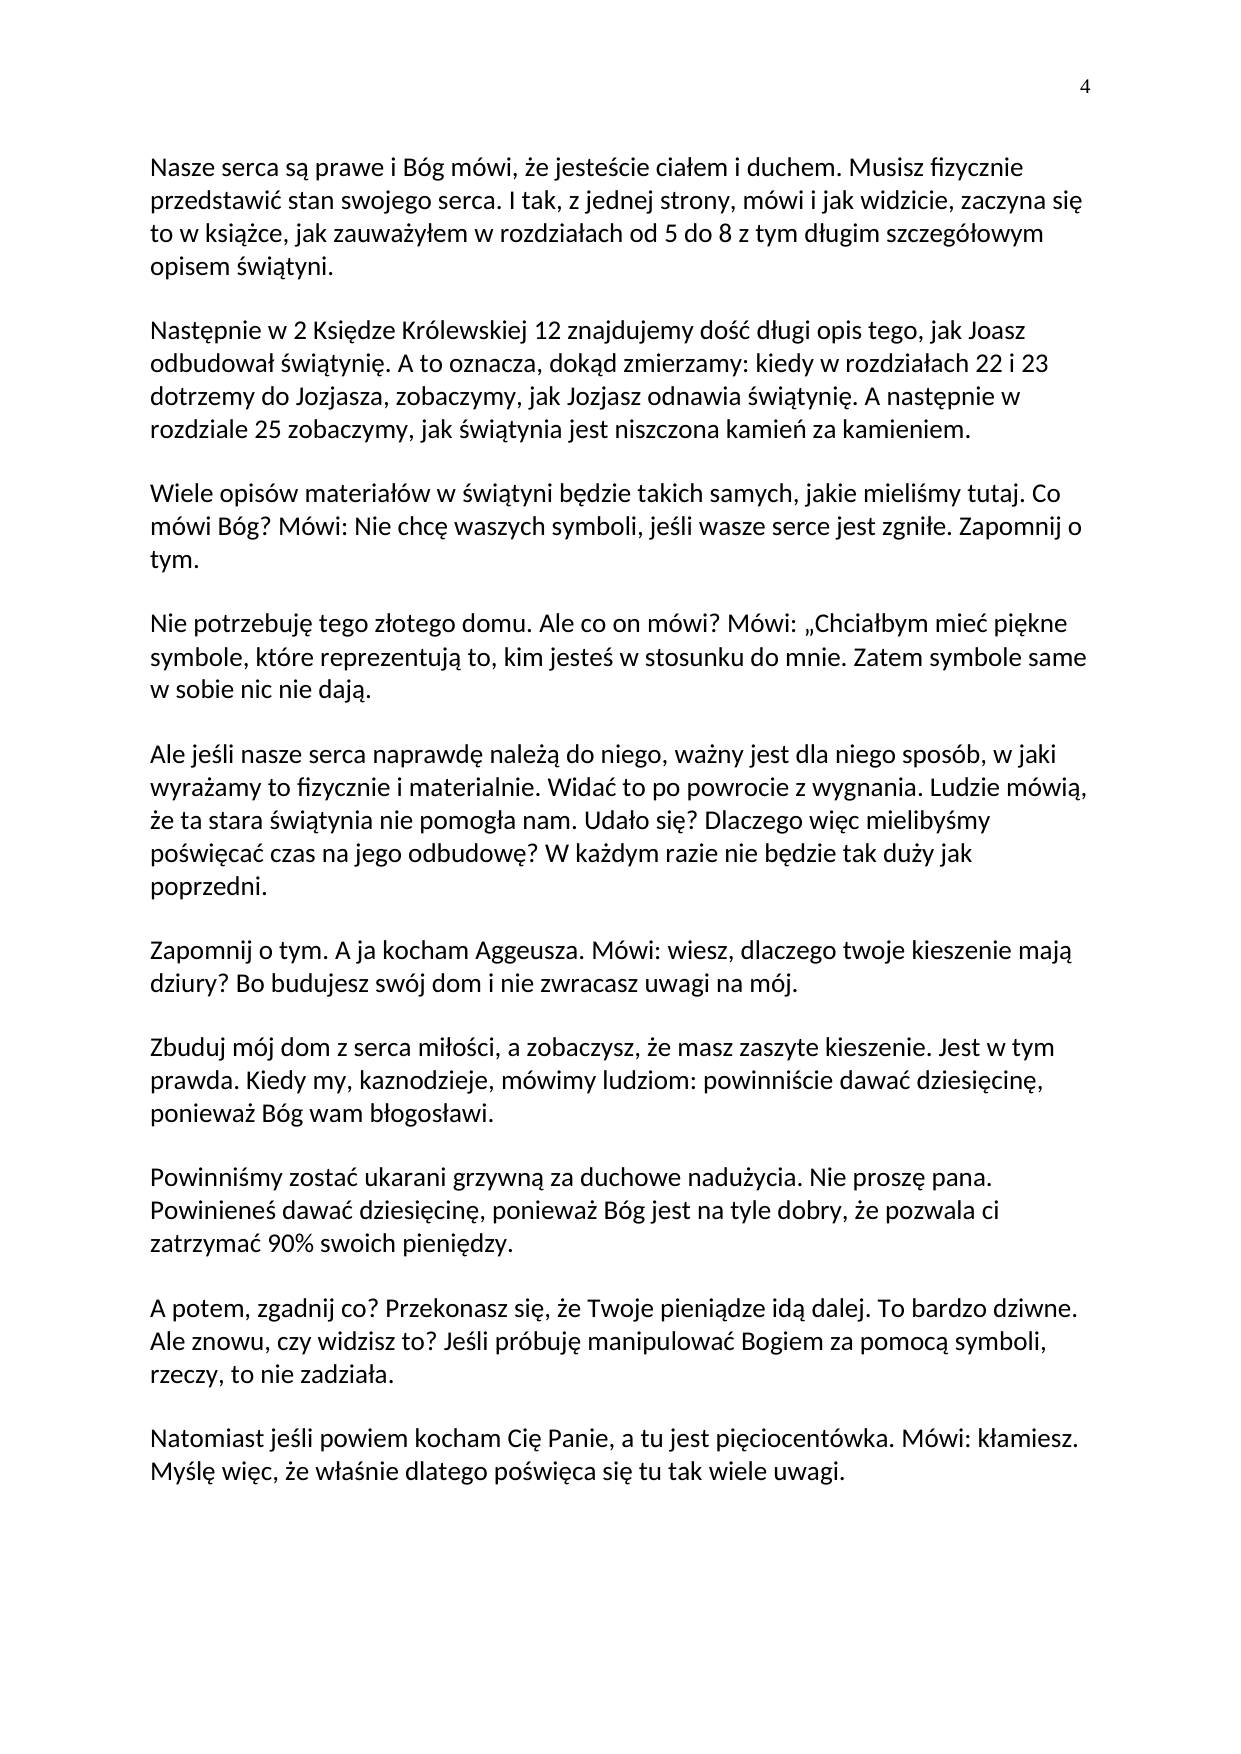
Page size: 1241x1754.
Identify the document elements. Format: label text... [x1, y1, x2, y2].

text Zbuduj mój dom z serca miłości, a zobaczysz, że masz zaszyte kieszenie. Jest w tym prawda. Kiedy my, kaznodzieje, mówimy ludziom: powinniście dawać dziesięcinę, ponieważ Bóg wam błogosławi. [150, 1030, 1090, 1129]
text Wiele opisów materiałów w świątyni będzie takich samych, jakie mieliśmy tutaj. Co mówi Bóg? Mówi: Nie chcę waszych symboli, jeśli wasze serce jest zgniłe. Zapomnij o tym. [150, 476, 1090, 576]
text A potem, zgadnij co? Przekonasz się, że Twoje pieniądze idą dalej. To bardzo dziwne. Ale znowu, czy widzisz to? Jeśli próbuję manipulować Bogiem za pomocą symboli, rzeczy, to nie zadziała. [150, 1291, 1090, 1390]
text Zapomnij o tym. A ja kocham Aggeusza. Mówi: wiesz, dlaczego twoje kieszenie mają dziury? Bo budujesz swój dom i nie zwracasz uwagi na mój. [150, 933, 1090, 999]
text Ale jeśli nasze serca naprawdę należą do niego, ważny jest dla niego sposób, w jaki wyrażamy to fizycznie i materialnie. Widać to po powrocie z wygnania. Ludzie mówią, że ta stara świątynia nie pomogła nam. Udało się? Dlaczego więc mielibyśmy poświęcać czas na jego odbudowę? W każdym razie nie będzie tak duży jak poprzedni. [150, 737, 1090, 902]
text Nie potrzebuję tego złotego domu. Ale co on mówi? Mówi: „Chciałbym mieć piękne symbole, które reprezentują to, kim jesteś w stosunku do mnie. Zatem symbole same w sobie nic nie dają. [150, 607, 1090, 706]
text Następnie w 2 Księdze Królewskiej 12 znajdujemy dość długi opis tego, jak Joasz odbudował świątynię. A to oznacza, dokąd zmierzamy: kiedy w rozdziałach 22 i 23 dotrzemy do Jozjasza, zobaczymy, jak Jozjasz odnawia świątynię. A następnie w rozdziale 25 zobaczymy, jak świątynia jest niszczona kamień za kamieniem. [150, 313, 1090, 445]
text Natomiast jeśli powiem kocham Cię Panie, a tu jest pięciocentówka. Mówi: kłamiesz. Myślę więc, że właśnie dlatego poświęca się tu tak wiele uwagi. [150, 1421, 1090, 1487]
text Nasze serca są prawe i Bóg mówi, że jesteście ciałem i duchem. Musisz fizycznie przedstawić stan swojego serca. I tak, z jednej strony, mówi i jak widzicie, zaczyna się to w książce, jak zauważyłem w rozdziałach od 5 do 8 z tym długim szczegółowym opisem świątyni. [150, 150, 1090, 282]
text Powinniśmy zostać ukarani grzywną za duchowe nadużycia. Nie proszę pana. Powinieneś dawać dziesięcinę, ponieważ Bóg jest na tyle dobry, że pozwala ci zatrzymać 90% swoich pieniędzy. [150, 1161, 1090, 1259]
